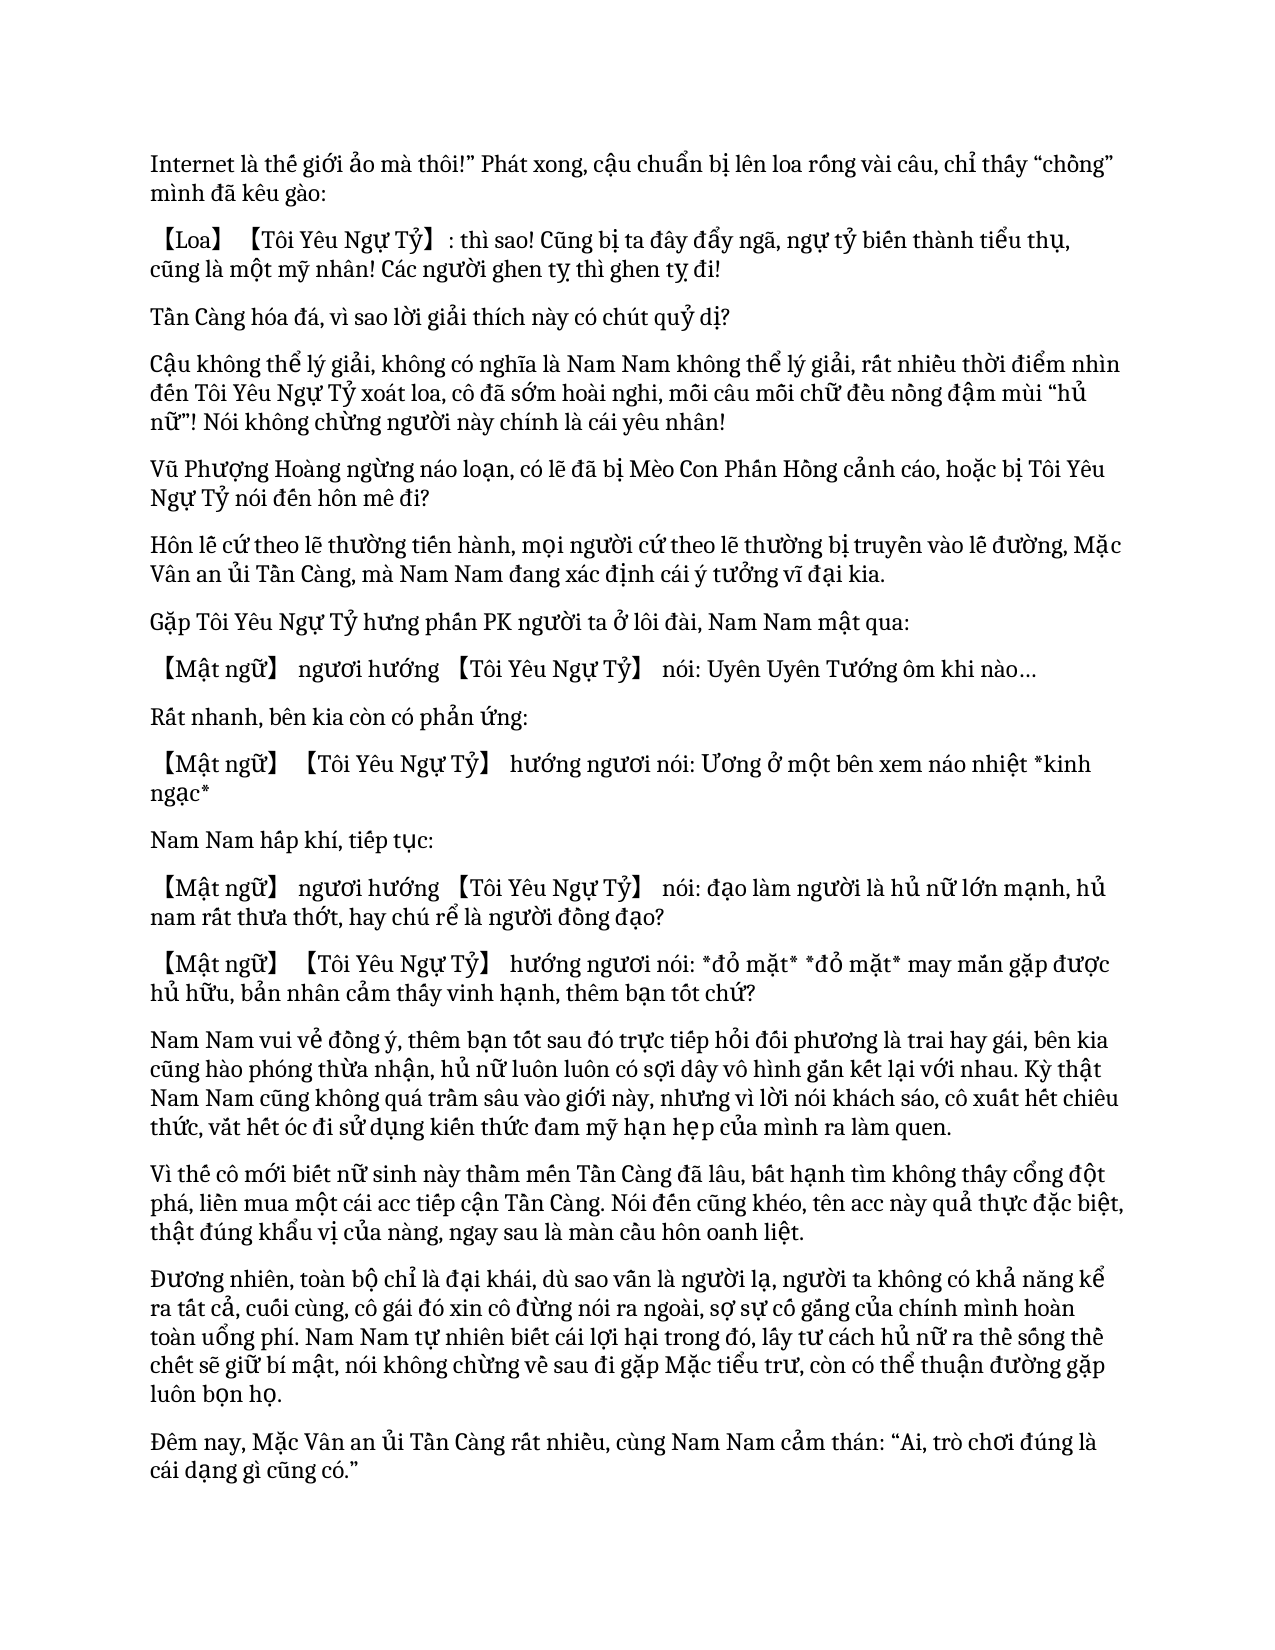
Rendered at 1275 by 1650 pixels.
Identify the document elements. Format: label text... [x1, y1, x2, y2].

text Nam Nam vui vẻ đồng ý, thêm bạn tốt sau đó trực tiếp hỏi đối phương là trai hay gái, bên kia cũng hào phóng thừa nhận, hủ nữ luôn luôn có sợi dây vô hình gắn kết lại với nhau. Kỳ thật Nam Nam cũng không quá trầm sâu vào giới này, nhưng vì lời nói khách sáo, cô xuất hết chiêu thức, vắt hết óc đi sử dụng kiến thức đam mỹ hạn hẹp của mình ra làm quen. [150, 1026, 1125, 1141]
text Rất nhanh, bên kia còn có phản ứng: [150, 702, 1125, 731]
text Vì thế cô mới biết nữ sinh này thầm mến Tần Càng đã lâu, bất hạnh tìm không thấy cổng đột phá, liền mua một cái acc tiếp cận Tần Càng. Nói đến cũng khéo, tên acc này quả thực đặc biệt, thật đúng khẩu vị của nàng, ngay sau là màn cầu hôn oanh liệt. [150, 1160, 1125, 1246]
text Gặp Tôi Yêu Ngự Tỷ hưng phấn PK người ta ở lôi đài, Nam Nam mật qua: [150, 607, 1125, 636]
text Đương nhiên, toàn bộ chỉ là đại khái, dù sao vẫn là người lạ, người ta không có khả năng kể ra tất cả, cuối cùng, cô gái đó xin cô đừng nói ra ngoài, sợ sự cố gắng của chính mình hoàn toàn uổng phí. Nam Nam tự nhiên biết cái lợi hại trong đó, lấy tư cách hủ nữ ra thề sống thề chết sẽ giữ bí mật, nói không chừng về sau đi gặp Mặc tiểu trư, còn có thể thuận đường gặp luôn bọn họ. [150, 1265, 1125, 1409]
text 【Loa】【Tôi Yêu Ngự Tỷ】: thì sao! Cũng bị ta đây đẩy ngã, ngự tỷ biến thành tiểu thụ, cũng là một mỹ nhân! Các người ghen tỵ thì ghen tỵ đi! [150, 226, 1125, 284]
text 【Mật ngữ】 ngươi hướng 【Tôi Yêu Ngự Tỷ】 nói: đạo làm người là hủ nữ lớn mạnh, hủ nam rất thưa thớt, hay chú rể là người đồng đạo? [150, 874, 1125, 931]
text Vũ Phượng Hoàng ngừng náo loạn, có lẽ đã bị Mèo Con Phấn Hồng cảnh cáo, hoặc bị Tôi Yêu Ngự Tỷ nói đến hôn mê đi? [150, 455, 1125, 512]
text Tần Càng hóa đá, vì sao lời giải thích này có chút quỷ dị? [150, 302, 1125, 331]
text Cậu không thể lý giải, không có nghĩa là Nam Nam không thể lý giải, rất nhiều thời điểm nhìn đến Tôi Yêu Ngự Tỷ xoát loa, cô đã sớm hoài nghi, mỗi câu mỗi chữ đều nồng đậm mùi “hủ nữ”! Nói không chừng người này chính là cái yêu nhân! [150, 350, 1125, 436]
text Hôn lễ cứ theo lẽ thường tiến hành, mọi người cứ theo lẽ thường bị truyền vào lễ đường, Mặc Vân an ủi Tần Càng, mà Nam Nam đang xác định cái ý tưởng vĩ đại kia. [150, 531, 1125, 589]
text Nam Nam hấp khí, tiếp tục: [150, 826, 1125, 855]
text 【Mật ngữ】【Tôi Yêu Ngự Tỷ】 hướng ngươi nói: Ương ở một bên xem náo nhiệt *kinh ngạc* [150, 750, 1125, 807]
text 【Mật ngữ】 ngươi hướng 【Tôi Yêu Ngự Tỷ】 nói: Uyên Uyên Tướng ôm khi nào… [150, 655, 1125, 684]
text 【Mật ngữ】【Tôi Yêu Ngự Tỷ】 hướng ngươi nói: *đỏ mặt* *đỏ mặt* may mắn gặp được hủ hữu, bản nhân cảm thấy vinh hạnh, thêm bạn tốt chứ? [150, 950, 1125, 1007]
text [150, 150, 1125, 207]
text Đêm nay, Mặc Vân an ủi Tần Càng rất nhiều, cùng Nam Nam cảm thán: “Ai, trò chơi đúng là cái dạng gì cũng có.” [150, 1427, 1125, 1485]
